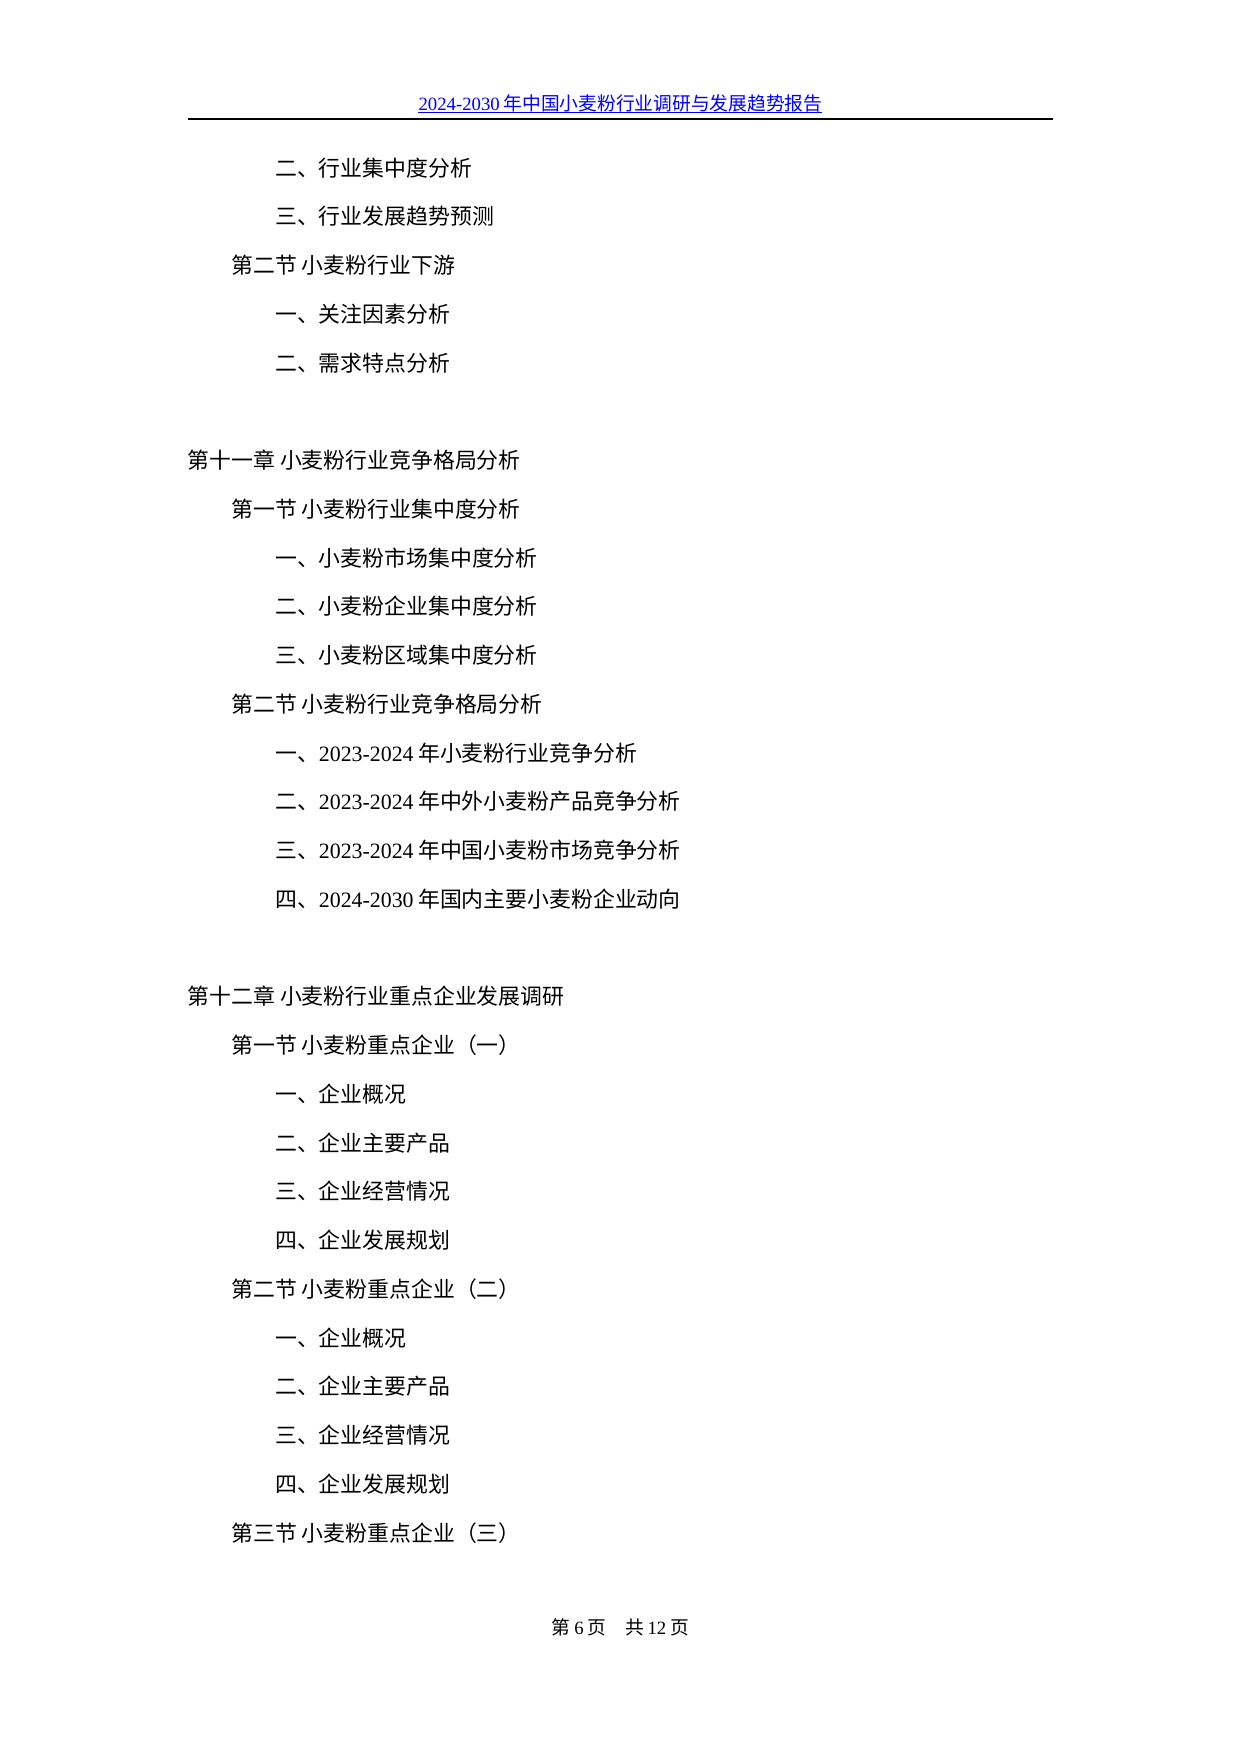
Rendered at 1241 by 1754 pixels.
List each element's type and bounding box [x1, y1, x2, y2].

text [187, 150, 1053, 1548]
